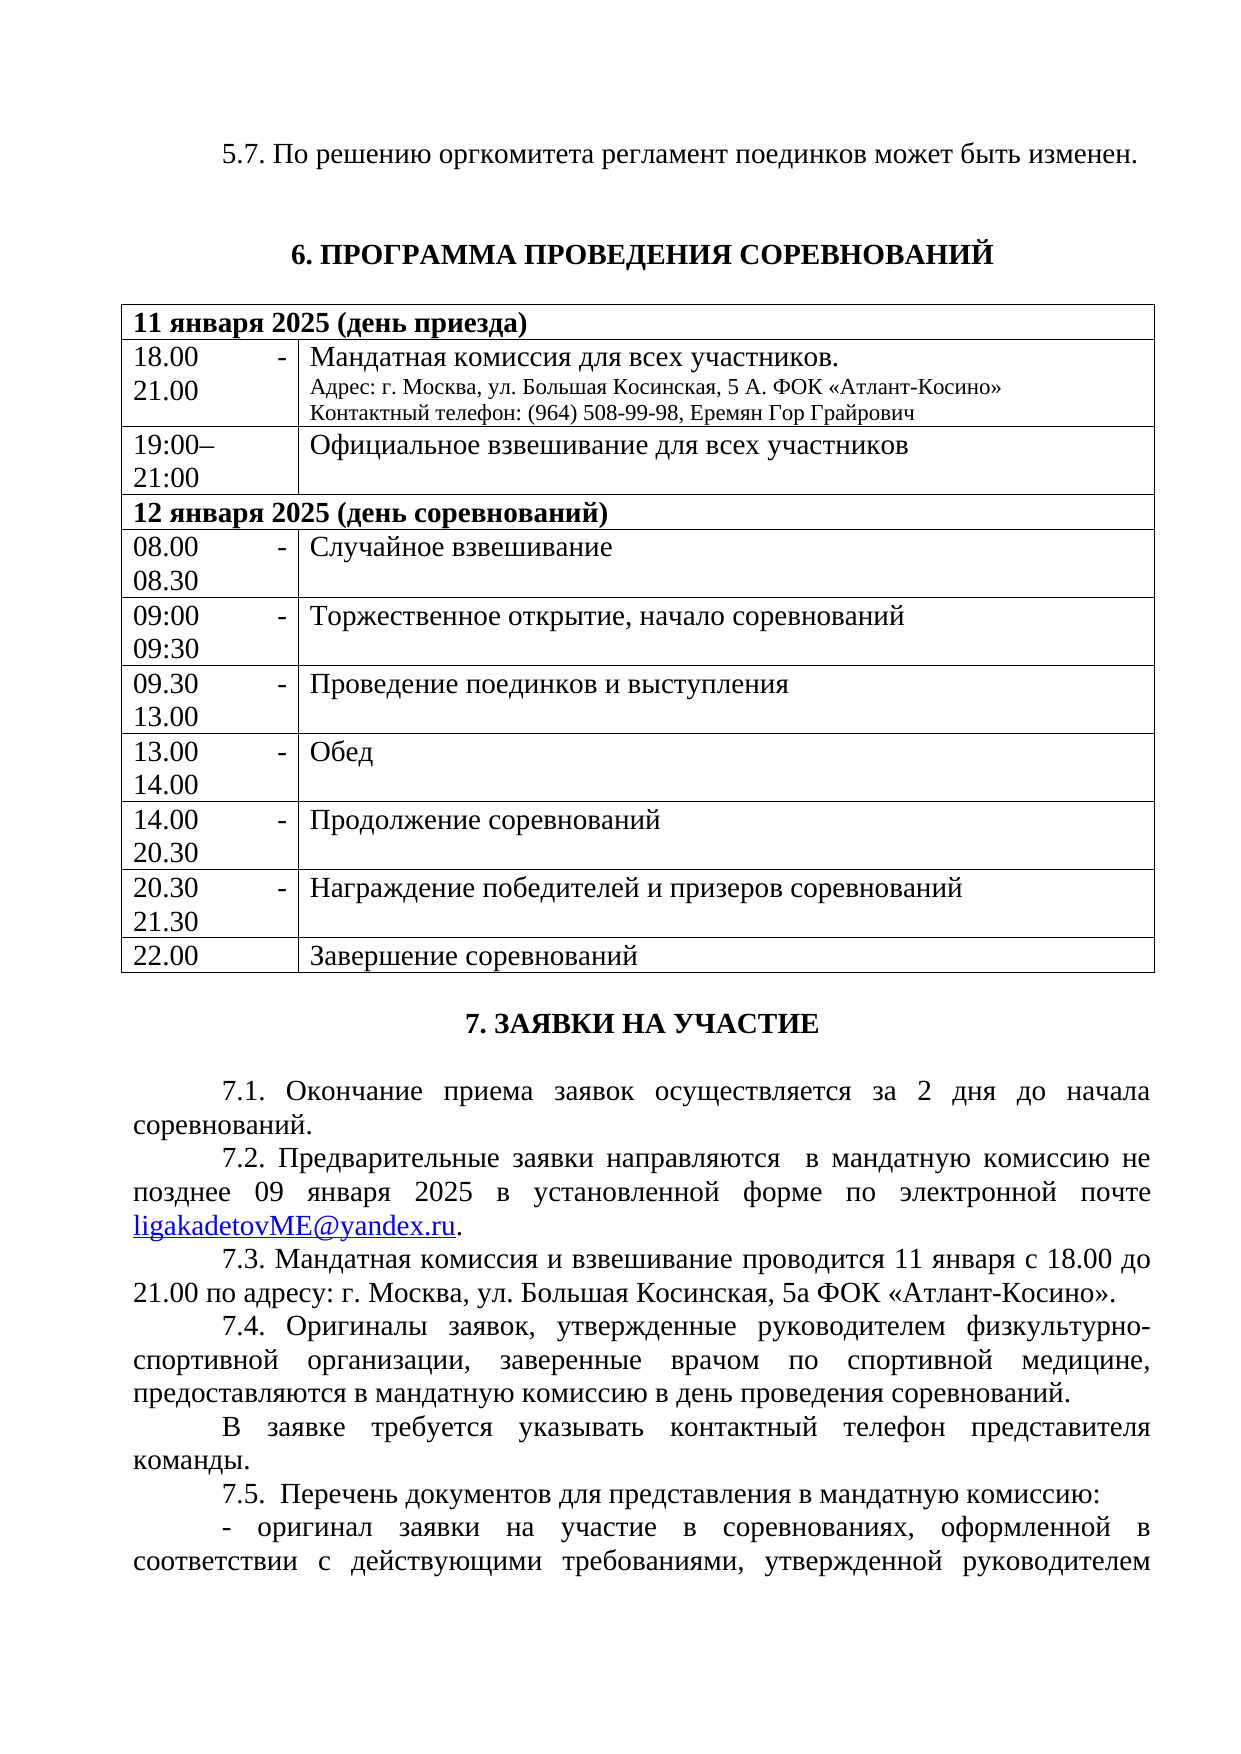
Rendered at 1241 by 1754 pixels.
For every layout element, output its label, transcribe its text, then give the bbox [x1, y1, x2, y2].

table_cell 20.30 - 21.30 [122, 870, 298, 937]
text 6. ПРОГРАММА ПРОВЕДЕНИЯ СОРЕВНОВАНИЙ [133, 237, 1152, 270]
table_cell Продолжение соревнований [299, 802, 1154, 869]
text 5.7. По решению оргкомитета регламент поединков может быть изменен. [133, 136, 1152, 170]
table_cell 14.00 - 20.30 [122, 802, 298, 869]
table_cell Завершение соревнований [299, 938, 1154, 972]
table_cell Мандатная комиссия для всех участников. Адрес: г. Москва, ул. Большая Косинская, 5 А. ФОК «Атлант-Косино» Контактный телефон: (964) 508-99-98, Еремян Гор Грайрович [299, 340, 1154, 426]
text 7.1. Окончание приема заявок осуществляется за 2 дня до начала соревнований. [133, 1073, 1152, 1141]
table_cell 08.00 - 08.30 [122, 530, 298, 597]
text 7.4. Оригиналы заявок, утвержденные руководителем физкультурно-спортивной организации, заверенные врачом по спортивной медицине, предоставляются в мандатную комиссию в день проведения соревнований. [133, 1308, 1152, 1409]
text 7.3. Мандатная комиссия и взвешивание проводится 11 января с 18.00 до 21.00 по адресу: г. Москва, ул. Большая Косинская, 5а ФОК «Атлант-Косино». [133, 1241, 1152, 1308]
table_cell 12 января 2025 (день соревнований) [122, 495, 1154, 528]
table_cell Проведение поединков и выступления [299, 666, 1154, 733]
table_cell 09.30 - 13.00 [122, 666, 298, 733]
table_cell Обед [299, 734, 1154, 801]
table_header 11 января 2025 (день приезда) [122, 305, 1154, 338]
table_cell 22.00 [122, 938, 298, 972]
text 7.2. Предварительные заявки направляются в мандатную комиссию не позднее 09 января 2025 в установленной форме по электронной почте ligakadetovME@yandex.ru. [133, 1141, 1152, 1241]
text В заявке требуется указывать контактный телефон представителя команды. [133, 1409, 1152, 1476]
table_cell Награждение победителей и призеров соревнований [299, 870, 1154, 937]
table_cell 09:00 - 09:30 [122, 598, 298, 665]
table_cell 19:00– 21:00 [122, 427, 298, 494]
table_cell Официальное взвешивание для всех участников [299, 427, 1154, 494]
table_cell 18.00 - 21.00 [122, 340, 298, 426]
table_cell Случайное взвешивание [299, 530, 1154, 597]
table_cell 13.00 - 14.00 [122, 734, 298, 801]
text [133, 1509, 1152, 1577]
table_cell Торжественное открытие, начало соревнований [299, 598, 1154, 665]
text 7. ЗАЯВКИ НА УЧАСТИЕ [133, 1006, 1152, 1040]
text 7.5. Перечень документов для представления в мандатную комиссию: [133, 1476, 1152, 1509]
